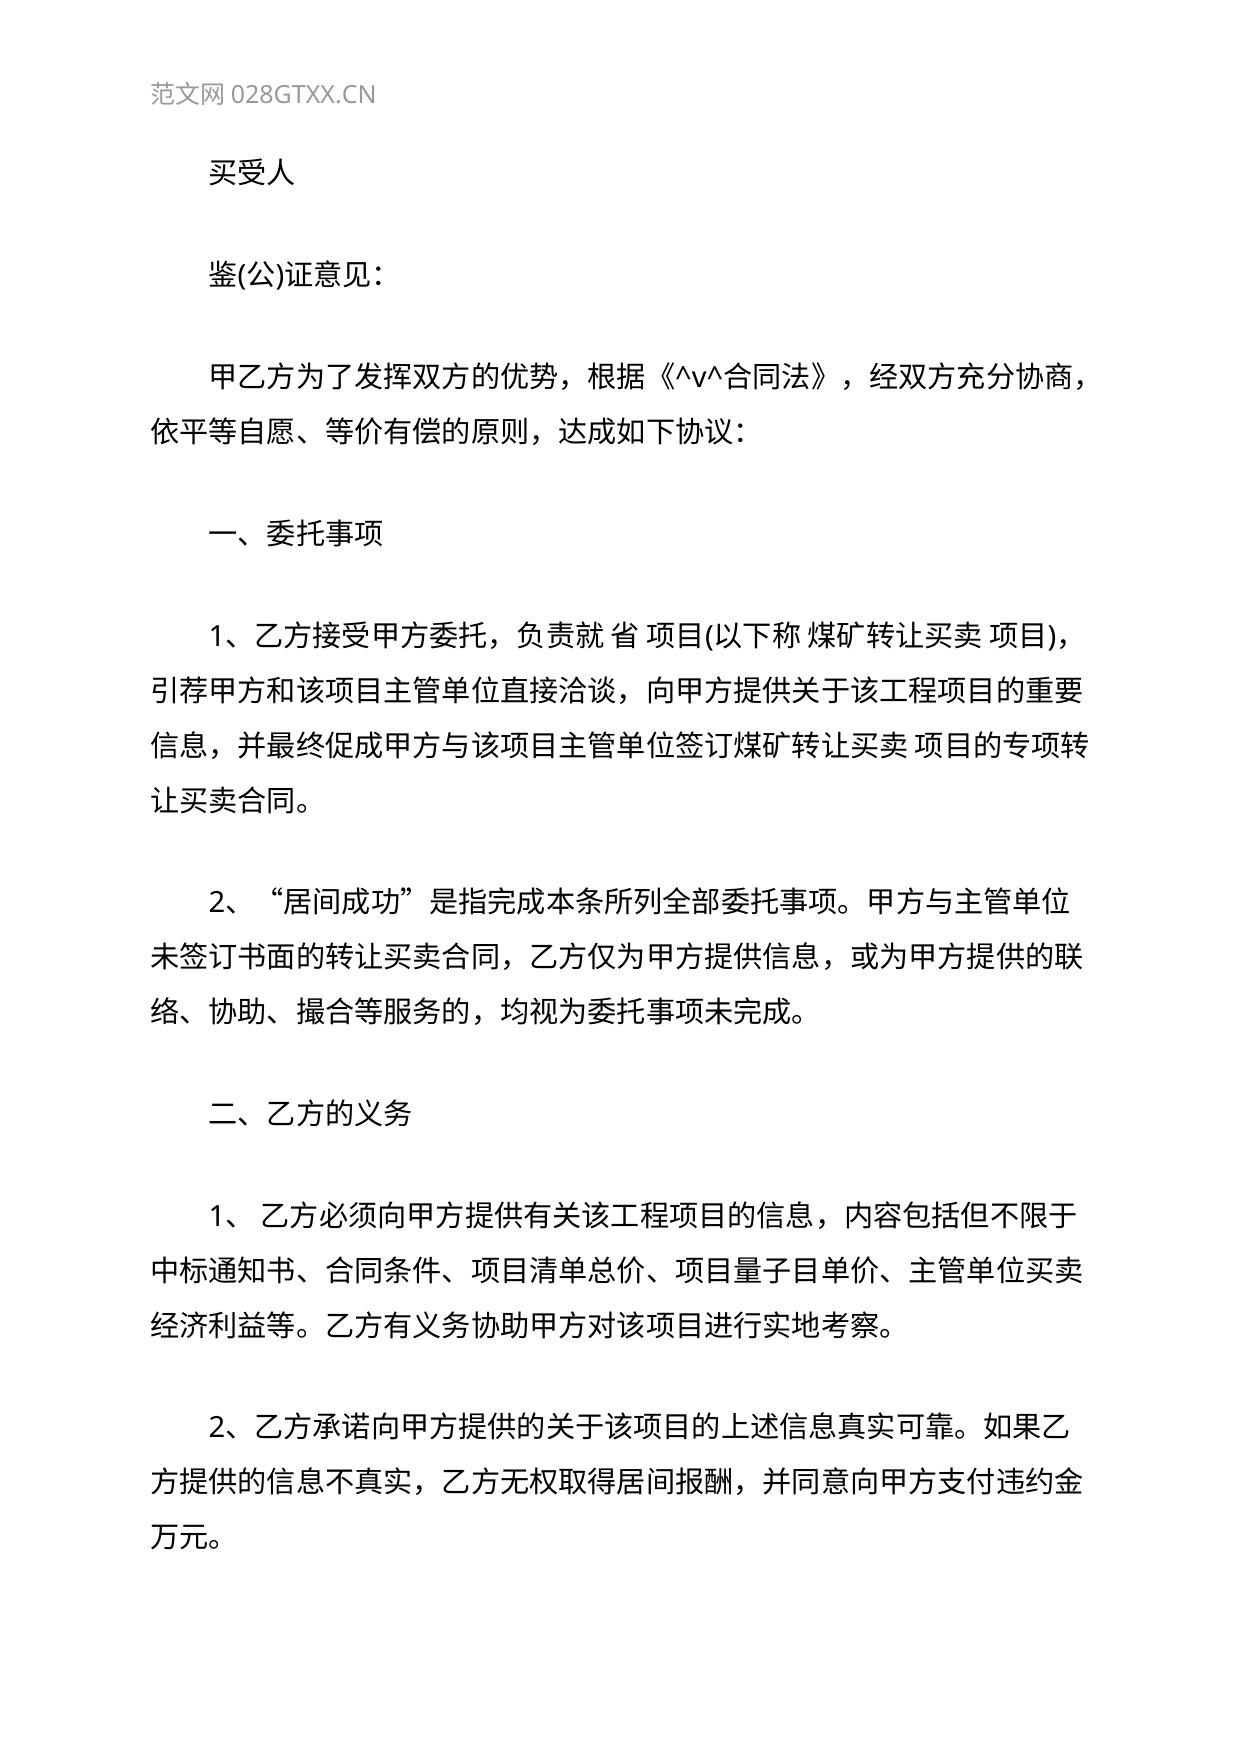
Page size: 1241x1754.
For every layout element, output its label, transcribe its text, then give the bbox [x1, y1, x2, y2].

text 2、“居间成功”是指完成本条所列全部委托事项。甲方与主管单位未签订书面的转让买卖合同，乙方仅为甲方提供信息，或为甲方提供的联络、协助、撮合等服务的，均视为委托事项未完成。 [150, 879, 1090, 1031]
text 甲乙方为了发挥双方的优势，根据《^v^合同法》，经双方充分协商，依平等自愿、等价有偿的原则，达成如下协议： [150, 354, 1090, 451]
text 二、乙方的义务 [150, 1091, 1090, 1133]
text 2、乙方承诺向甲方提供的关于该项目的上述信息真实可靠。如果乙方提供的信息不真实，乙方无权取得居间报酬，并同意向甲方支付违约金 万元。 [150, 1404, 1090, 1556]
text 1、 乙方必须向甲方提供有关该工程项目的信息，内容包括但不限于中标通知书、合同条件、项目清单总价、项目量子目单价、主管单位买卖经济利益等。乙方有义务协助甲方对该项目进行实地考察。 [150, 1192, 1090, 1344]
text 买受人 [150, 150, 1090, 192]
text 1、乙方接受甲方委托，负责就 省 项目(以下称 煤矿转让买卖 项目)，引荐甲方和该项目主管单位直接洽谈，向甲方提供关于该工程项目的重要信息，并最终促成甲方与该项目主管单位签订煤矿转让买卖 项目的专项转让买卖合同。 [150, 612, 1090, 819]
text 鉴(公)证意见： [150, 252, 1090, 294]
text 一、委托事项 [150, 511, 1090, 553]
